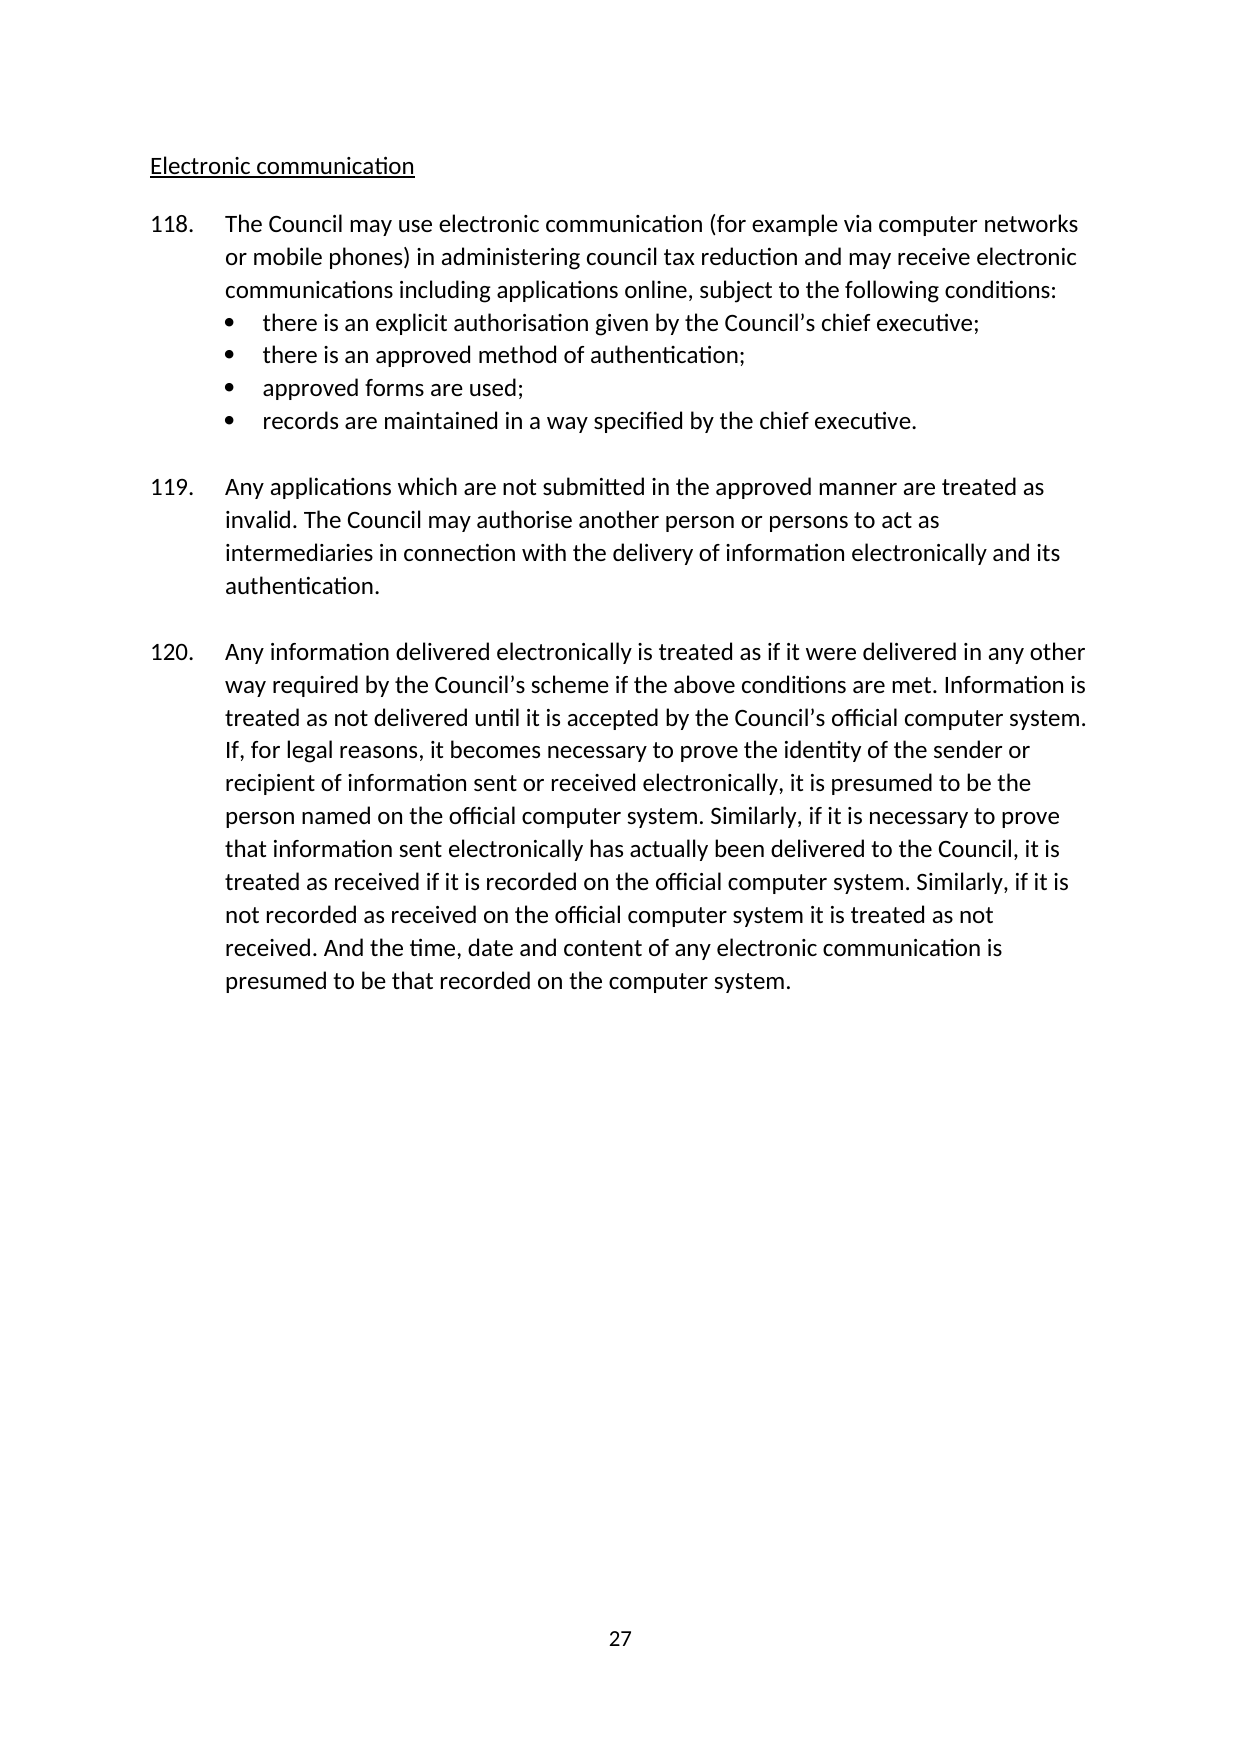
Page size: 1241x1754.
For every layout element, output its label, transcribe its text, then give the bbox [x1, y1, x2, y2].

list approved forms are used; [225, 372, 1090, 403]
list Any information delivered electronically is treated as if it were delivered in any other way required by the Council’s scheme if the above conditions are met. Information is treated as not delivered until it is accepted by the Council’s official computer system. If, for legal reasons, it becomes necessary to prove the identity of the sender or recipient of information sent or received electronically, it is presumed to be the person named on the official computer system. Similarly, if it is necessary to prove that information sent electronically has actually been delivered to the Council, it is treated as received if it is recorded on the official computer system. Similarly, if it is not recorded as received on the official computer system it is treated as not received. And the time, date and content of any electronic communication is presumed to be that recorded on the computer system. [150, 636, 1090, 996]
list records are maintained in a way specified by the chief executive. [225, 405, 1090, 436]
subtitle Electronic communication [150, 150, 1090, 181]
list Any applications which are not submitted in the approved manner are treated as invalid. The Council may authorise another person or persons to act as intermediaries in connection with the delivery of information electronically and its authentication. [150, 471, 1090, 601]
list there is an explicit authorisation given by the Council’s chief executive; [225, 307, 1090, 337]
list there is an approved method of authentication; [225, 339, 1090, 370]
list The Council may use electronic communication (for example via computer networks or mobile phones) in administering council tax reduction and may receive electronic communications including applications online, subject to the following conditions: [150, 208, 1090, 304]
